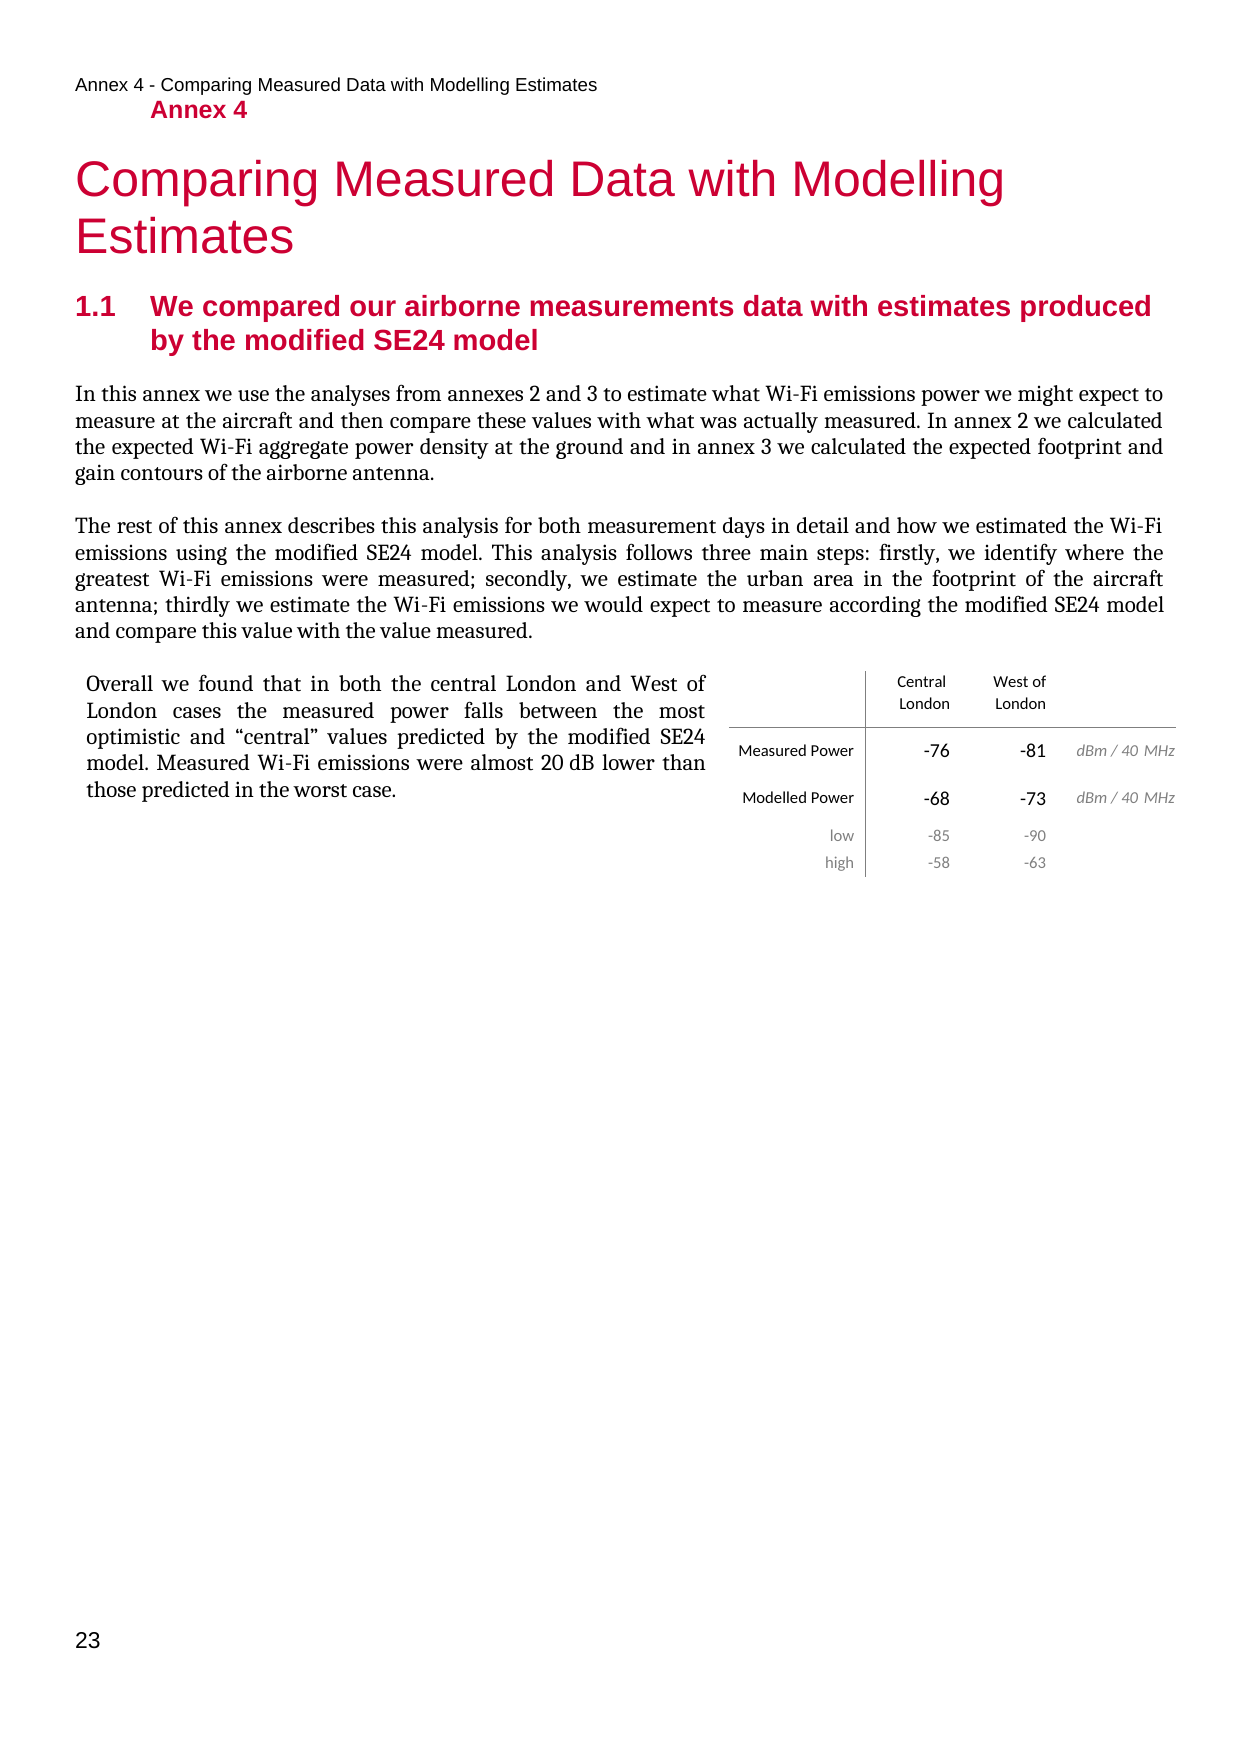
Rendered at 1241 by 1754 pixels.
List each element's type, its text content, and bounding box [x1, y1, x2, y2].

text Annex 4 [75, 95, 1165, 124]
table_header Overall we found that in both the central London and West of London cases the measured power falls between the most optimistic and “central” values predicted by the modified SE24 model. Measured Wi-Fi emissions were almost 20 dB lower than those predicted in the worst case. [75, 671, 717, 877]
table_header [866, 671, 1176, 727]
text We compared our airborne measurements data with estimates produced by the modified SE24 model [75, 289, 1165, 356]
table_header [866, 728, 1176, 877]
text Comparing Measured Data with Modelling Estimates [0, 149, 1165, 264]
table_header [718, 671, 865, 877]
text The rest of this annex describes this analysis for both measurement days in detail and how we estimated the Wi-Fi emissions using the modified SE24 model. This analysis follows three main steps: firstly, we identify where the greatest Wi-Fi emissions were measured; secondly, we estimate the urban area in the footprint of the aircraft antenna; thirdly we estimate the Wi-Fi emissions we would expect to measure according the modified SE24 model and compare this value with the value measured. [75, 513, 1165, 645]
text In this annex we use the analyses from annexes 2 and 3 to estimate what Wi-Fi emissions power we might expect to measure at the aircraft and then compare these values with what was actually measured. In annex 2 we calculated the expected Wi-Fi aggregate power density at the ground and in annex 3 we calculated the expected footprint and gain contours of the airborne antenna. [75, 381, 1165, 487]
